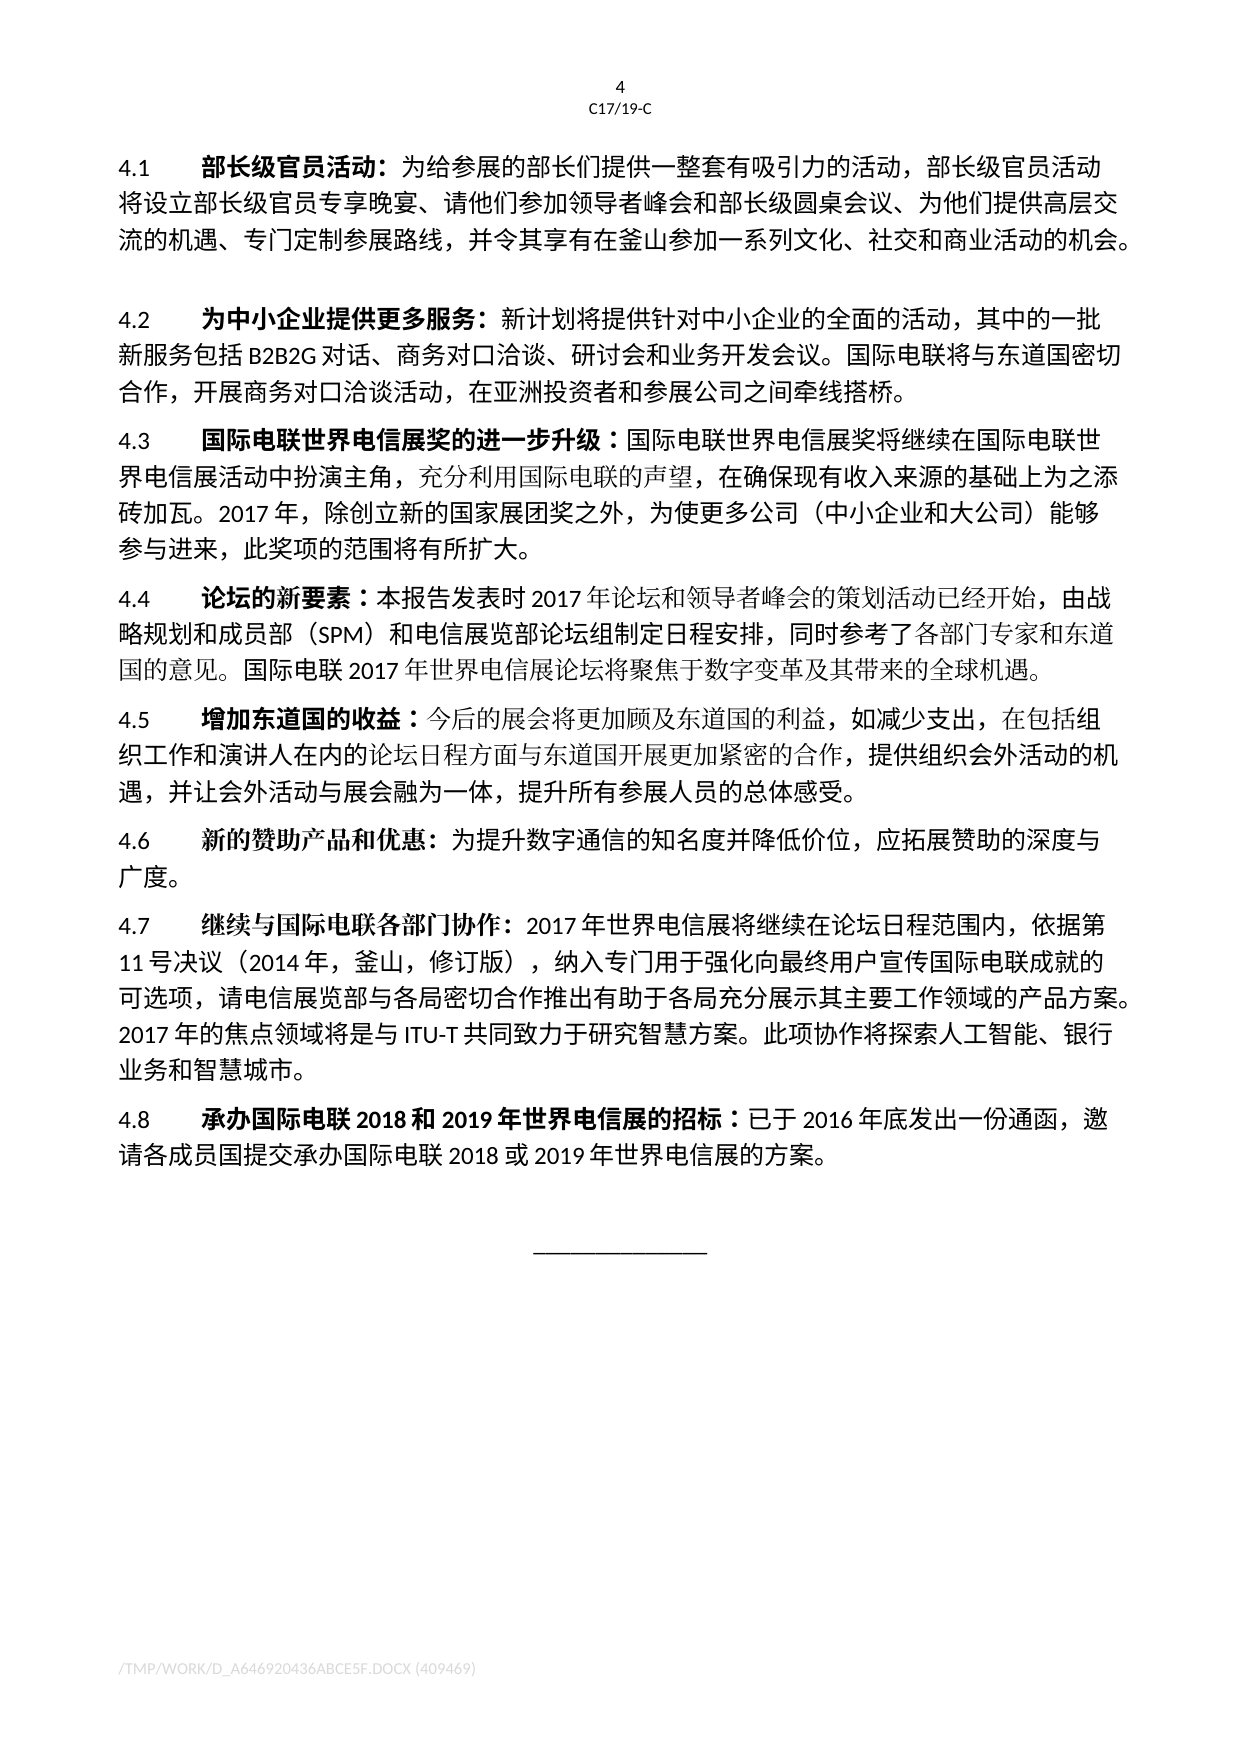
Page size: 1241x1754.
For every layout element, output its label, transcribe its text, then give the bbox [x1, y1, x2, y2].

text 4.7 继续与国际电联各部门协作：2017年世界电信展将继续在论坛日程范围内，依据第11号决议（2014年，釜山，修订版），纳入专门用于强化向最终用户宣传国际电联成就的可选项，请电信展览部与各局密切合作推出有助于各局充分展示其主要工作领域的产品方案。2017年的焦点领域将是与ITU-T共同致力于研究智慧方案。此项协作将探索人工智能、银行业务和智慧城市。 [118, 906, 1122, 1087]
text 4.5 增加东道国的收益：今后的展会将更加顾及东道国的利益，如减少支出，在包括组织工作和演讲人在内的论坛日程方面与东道国开展更加紧密的合作，提供组织会外活动的机遇，并让会外活动与展会融为一体，提升所有参展人员的总体感受。 [118, 699, 1122, 808]
text 4.2 为中小企业提供更多服务：新计划将提供针对中小企业的全面的活动，其中的一批新服务包括B2B2G对话、商务对口洽谈、研讨会和业务开发会议。国际电联将与东道国密切合作，开展商务对口洽谈活动，在亚洲投资者和参展公司之间牵线搭桥。 [118, 299, 1122, 408]
text 4.1 部长级官员活动：为给参展的部长们提供一整套有吸引力的活动，部长级官员活动将设立部长级官员专享晚宴、请他们参加领导者峰会和部长级圆桌会议、为他们提供高层交流的机遇、专门定制参展路线，并令其享有在釜山参加一系列文化、社交和商业活动的机会。 [118, 148, 1122, 287]
text ______________ [118, 1227, 1122, 1258]
text 4.8 承办国际电联2018和2019年世界电信展的招标：已于2016年底发出一份通函，邀请各成员国提交承办国际电联2018或2019年世界电信展的方案。 [118, 1099, 1122, 1172]
text 4.3 国际电联世界电信展奖的进一步升级：国际电联世界电信展奖将继续在国际电联世界电信展活动中扮演主角，充分利用国际电联的声望，在确保现有收入来源的基础上为之添砖加瓦。2017年，除创立新的国家展团奖之外，为使更多公司（中小企业和大公司）能够参与进来，此奖项的范围将有所扩大。 [118, 421, 1122, 566]
text 4.6 新的赞助产品和优惠：为提升数字通信的知名度并降低价位，应拓展赞助的深度与广度。 [118, 821, 1122, 893]
text 4.4 论坛的新要素：本报告发表时2017年论坛和领导者峰会的策划活动已经开始，由战略规划和成员部（SPM）和电信展览部论坛组制定日程安排，同时参考了各部门专家和东道国的意见。国际电联2017年世界电信展论坛将聚焦于数字变革及其带来的全球机遇。 [118, 578, 1122, 687]
